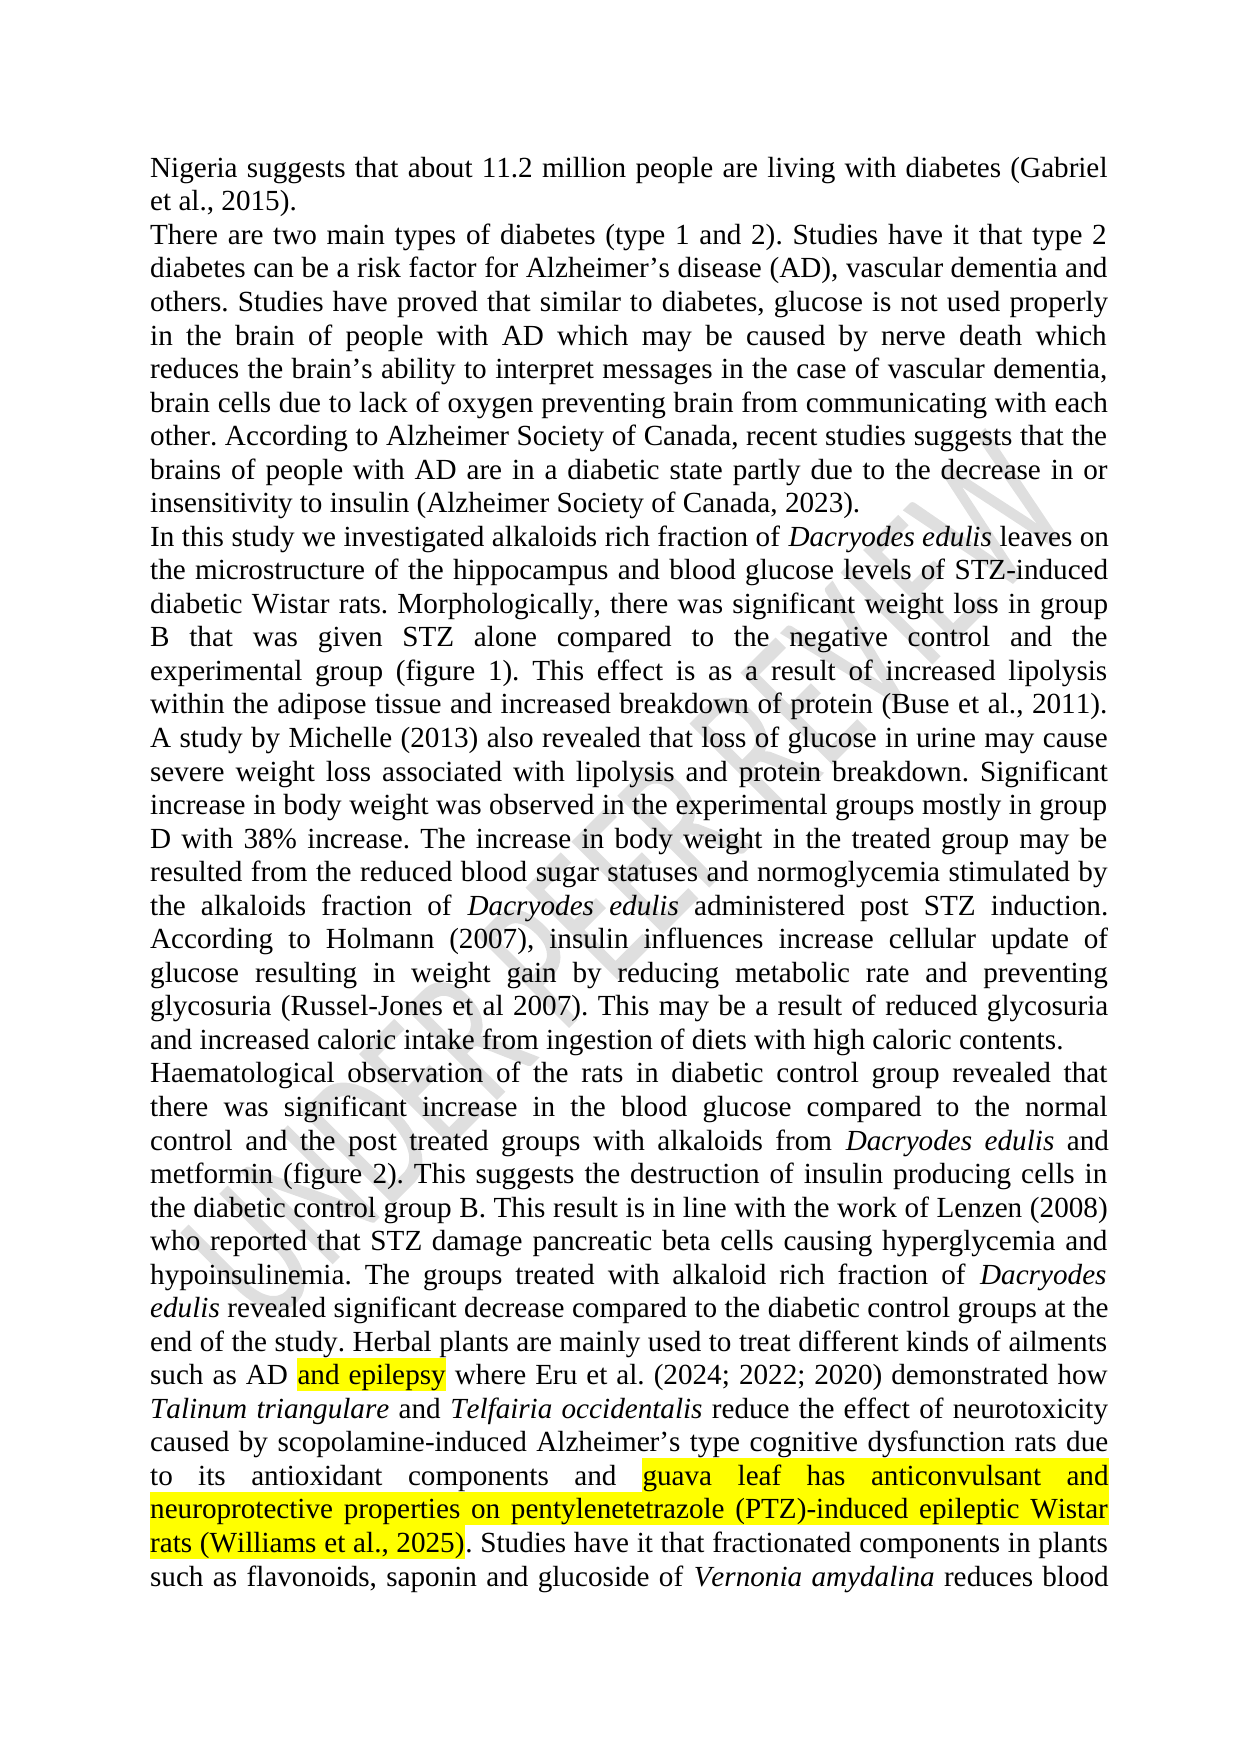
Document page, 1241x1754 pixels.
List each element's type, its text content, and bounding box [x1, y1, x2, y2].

text In this study we investigated alkaloids rich fraction of Dacryodes edulis leaves on the microstructure of the hippocampus and blood glucose levels of STZ-induced diabetic Wistar rats. Morphologically, there was significant weight loss in group B that was given STZ alone compared to the negative control and the experimental group (figure 1). This effect is as a result of increased lipolysis within the adipose tissue and increased breakdown of protein (Buse et al., 2011). A study by Michelle (2013) also revealed that loss of glucose in urine may cause severe weight loss associated with lipolysis and protein breakdown. Significant increase in body weight was observed in the experimental groups mostly in group D with 38% increase. The increase in body weight in the treated group may be resulted from the reduced blood sugar statuses and normoglycemia stimulated by the alkaloids fraction of Dacryodes edulis administered post STZ induction. According to Holmann (2007), insulin influences increase cellular update of glucose resulting in weight gain by reducing metabolic rate and preventing glycosuria (Russel-Jones et al 2007). This may be a result of reduced glycosuria and increased caloric intake from ingestion of diets with high caloric contents. [150, 519, 1109, 1056]
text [150, 150, 1109, 217]
text There are two main types of diabetes (type 1 and 2). Studies have it that type 2 diabetes can be a risk factor for Alzheimer’s disease (AD), vascular dementia and others. Studies have proved that similar to diabetes, glucose is not used properly in the brain of people with AD which may be caused by nerve death which reduces the brain’s ability to interpret messages in the case of vascular dementia, brain cells due to lack of oxygen preventing brain from communicating with each other. According to Alzheimer Society of Canada, recent studies suggests that the brains of people with AD are in a diabetic state partly due to the decrease in or insensitivity to insulin (Alzheimer Society of Canada, 2023). [150, 217, 1109, 519]
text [150, 1525, 1109, 1592]
